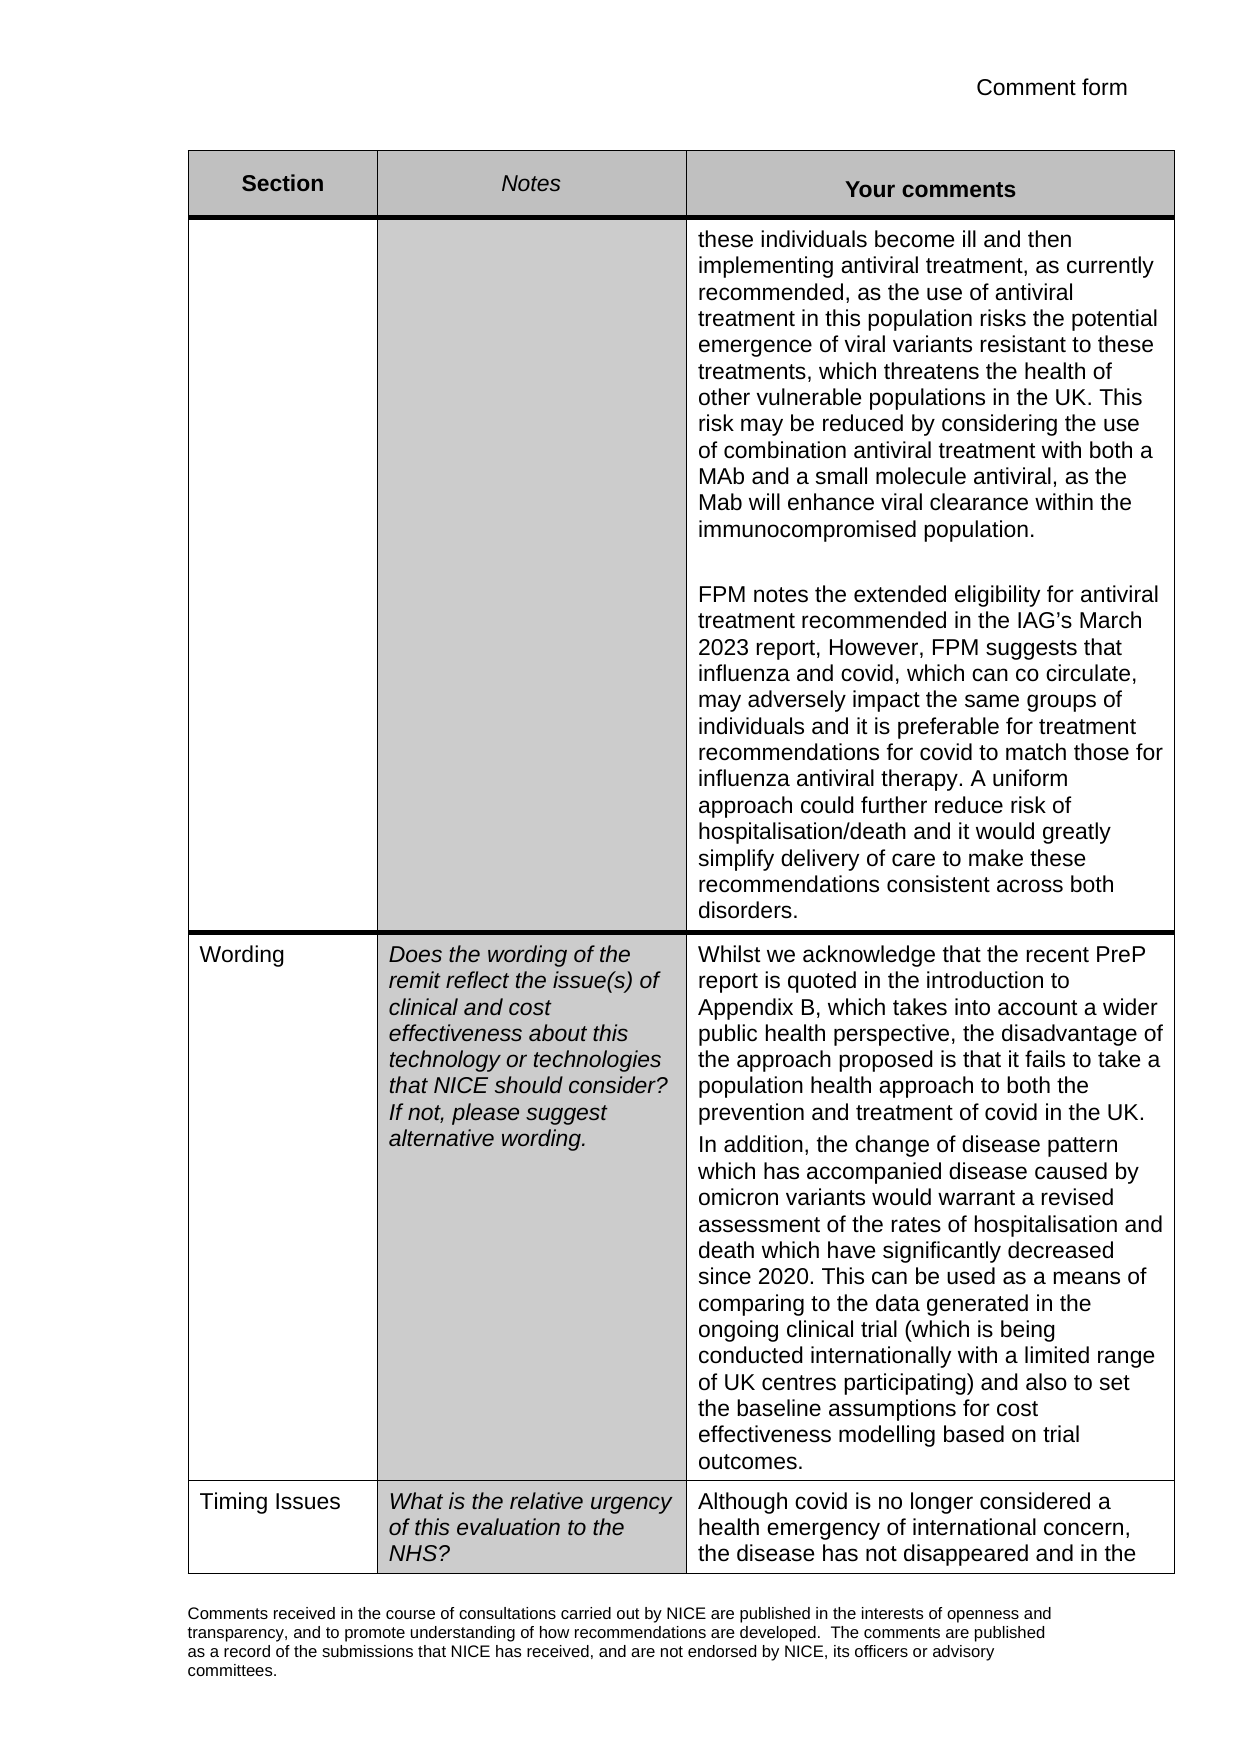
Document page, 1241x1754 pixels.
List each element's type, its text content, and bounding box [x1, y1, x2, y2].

table_cell Wording [189, 935, 377, 1480]
table_cell Whilst we acknowledge that the recent PreP report is quoted in the introduction to Appendix B, which takes into account a wider public health perspective, the disadvantage of the approach proposed is that it fails to take a population health approach to both the prevention and treatment of covid in the UK. In addition, the change of disease pattern which has accompanied disease caused by omicron variants would warrant a revised assessment of the rates of hospitalisation and death which have significantly decreased since 2020. This can be used as a means of comparing to the data generated in the ongoing clinical trial (which is being conducted internationally with a limited range of UK centres participating) and also to set the baseline assumptions for cost effectiveness modelling based on trial outcomes. [687, 935, 1174, 1480]
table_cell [378, 220, 686, 930]
table_header Your comments [687, 151, 1174, 215]
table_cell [378, 1481, 686, 1573]
table_header Section [189, 151, 377, 215]
table_cell Timing Issues [189, 1481, 377, 1573]
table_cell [687, 1481, 1174, 1573]
table_header Notes [378, 151, 686, 215]
table_cell Does the wording of the remit reflect the issue(s) of clinical and cost effectiveness about this technology or technologies that NICE should consider? If not, please suggest alternative wording. [378, 935, 686, 1480]
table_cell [687, 220, 1174, 930]
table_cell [189, 220, 377, 930]
